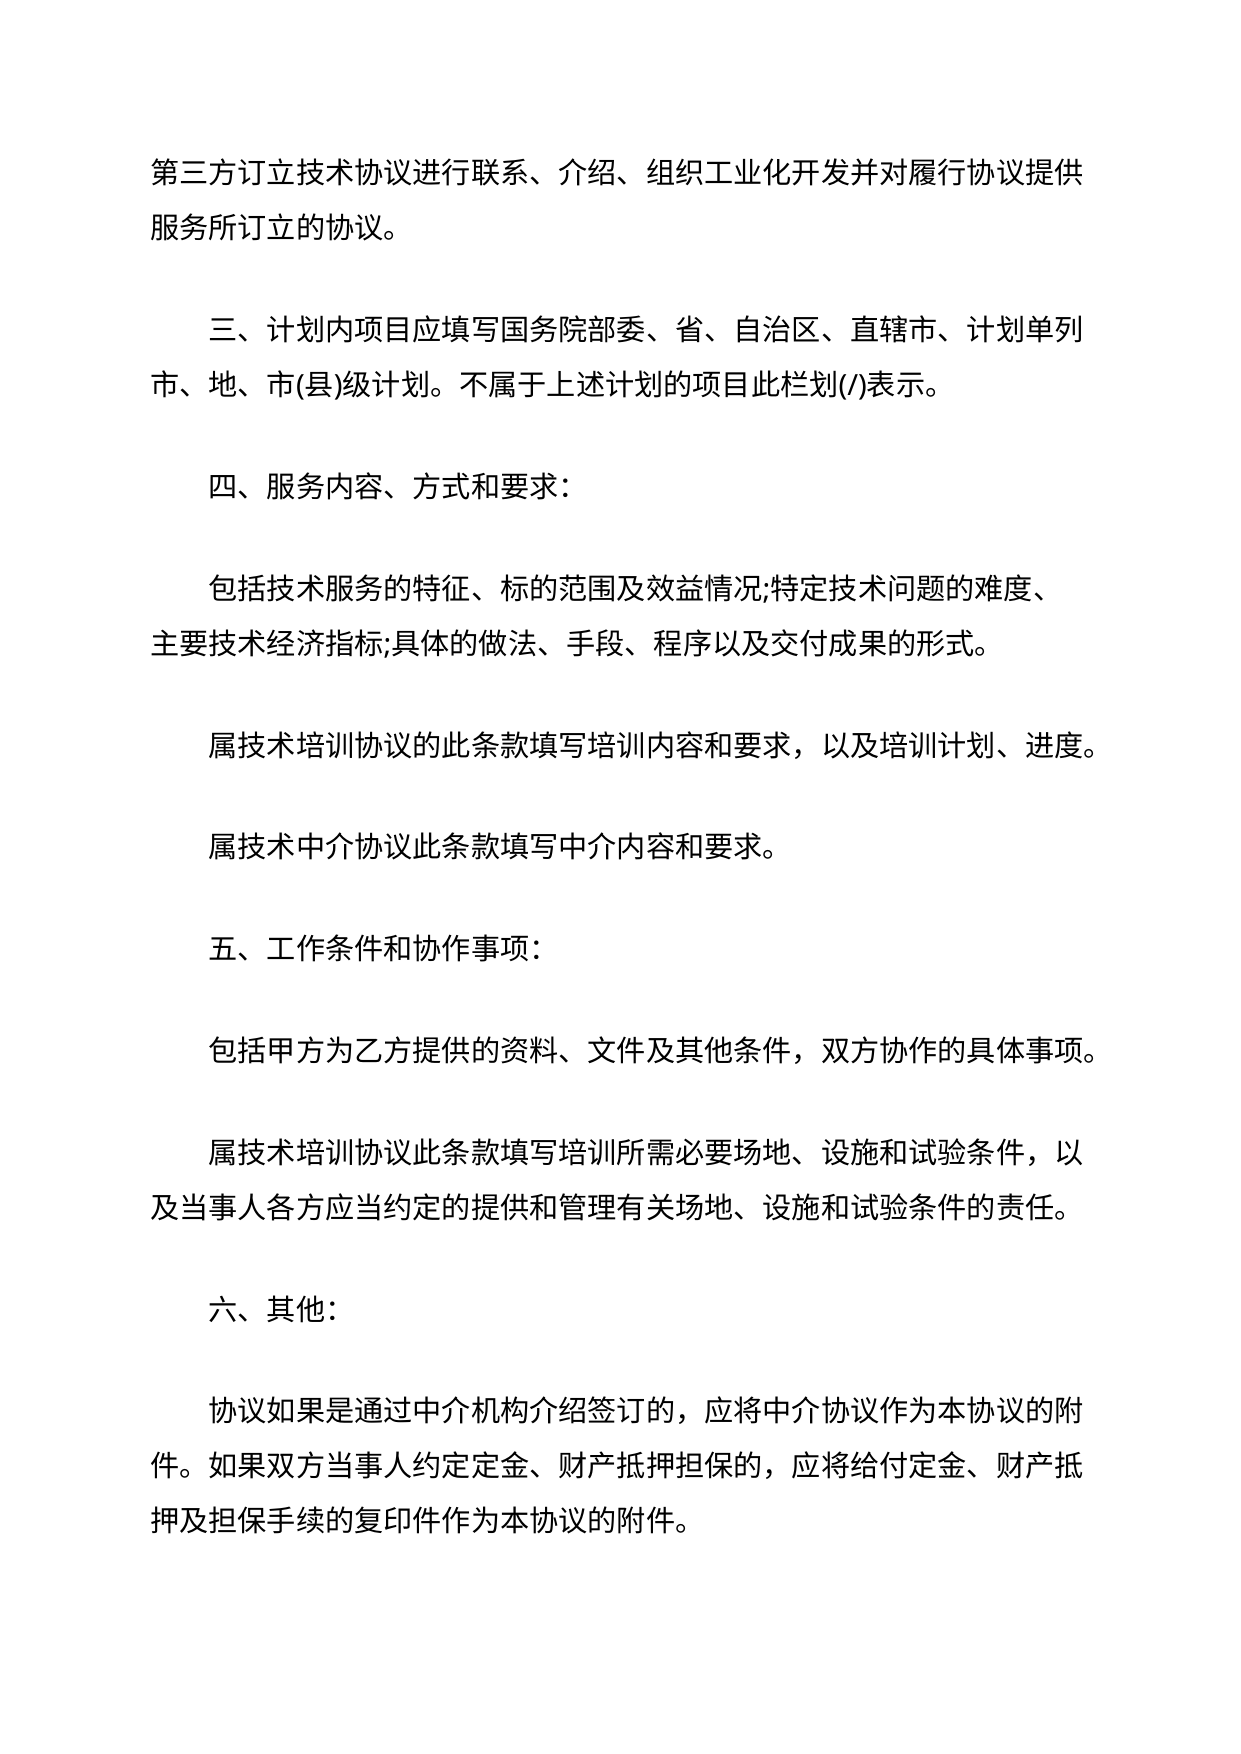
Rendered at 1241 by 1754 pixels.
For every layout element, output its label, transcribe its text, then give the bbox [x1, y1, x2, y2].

text 六、其他： [150, 1286, 1090, 1328]
text 四、服务内容、方式和要求： [150, 463, 1090, 506]
text 三、计划内项目应填写国务院部委、省、自治区、直辖市、计划单列市、地、市(县)级计划。不属于上述计划的项目此栏划(/)表示。 [150, 307, 1090, 404]
text 属技术培训协议此条款填写培训所需必要场地、设施和试验条件，以及当事人各方应当约定的提供和管理有关场地、设施和试验条件的责任。 [150, 1129, 1090, 1227]
text 包括技术服务的特征、标的范围及效益情况;特定技术问题的难度、主要技术经济指标;具体的做法、手段、程序以及交付成果的形式。 [150, 565, 1090, 663]
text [150, 150, 1090, 247]
text 包括甲方为乙方提供的资料、文件及其他条件，双方协作的具体事项。 [150, 1028, 1090, 1070]
text 属技术培训协议的此条款填写培训内容和要求，以及培训计划、进度。 [150, 722, 1090, 764]
text 属技术中介协议此条款填写中介内容和要求。 [150, 824, 1090, 866]
text 协议如果是通过中介机构介绍签订的，应将中介协议作为本协议的附件。如果双方当事人约定定金、财产抵押担保的，应将给付定金、财产抵押及担保手续的复印件作为本协议的附件。 [150, 1388, 1090, 1540]
text 五、工作条件和协作事项： [150, 926, 1090, 968]
